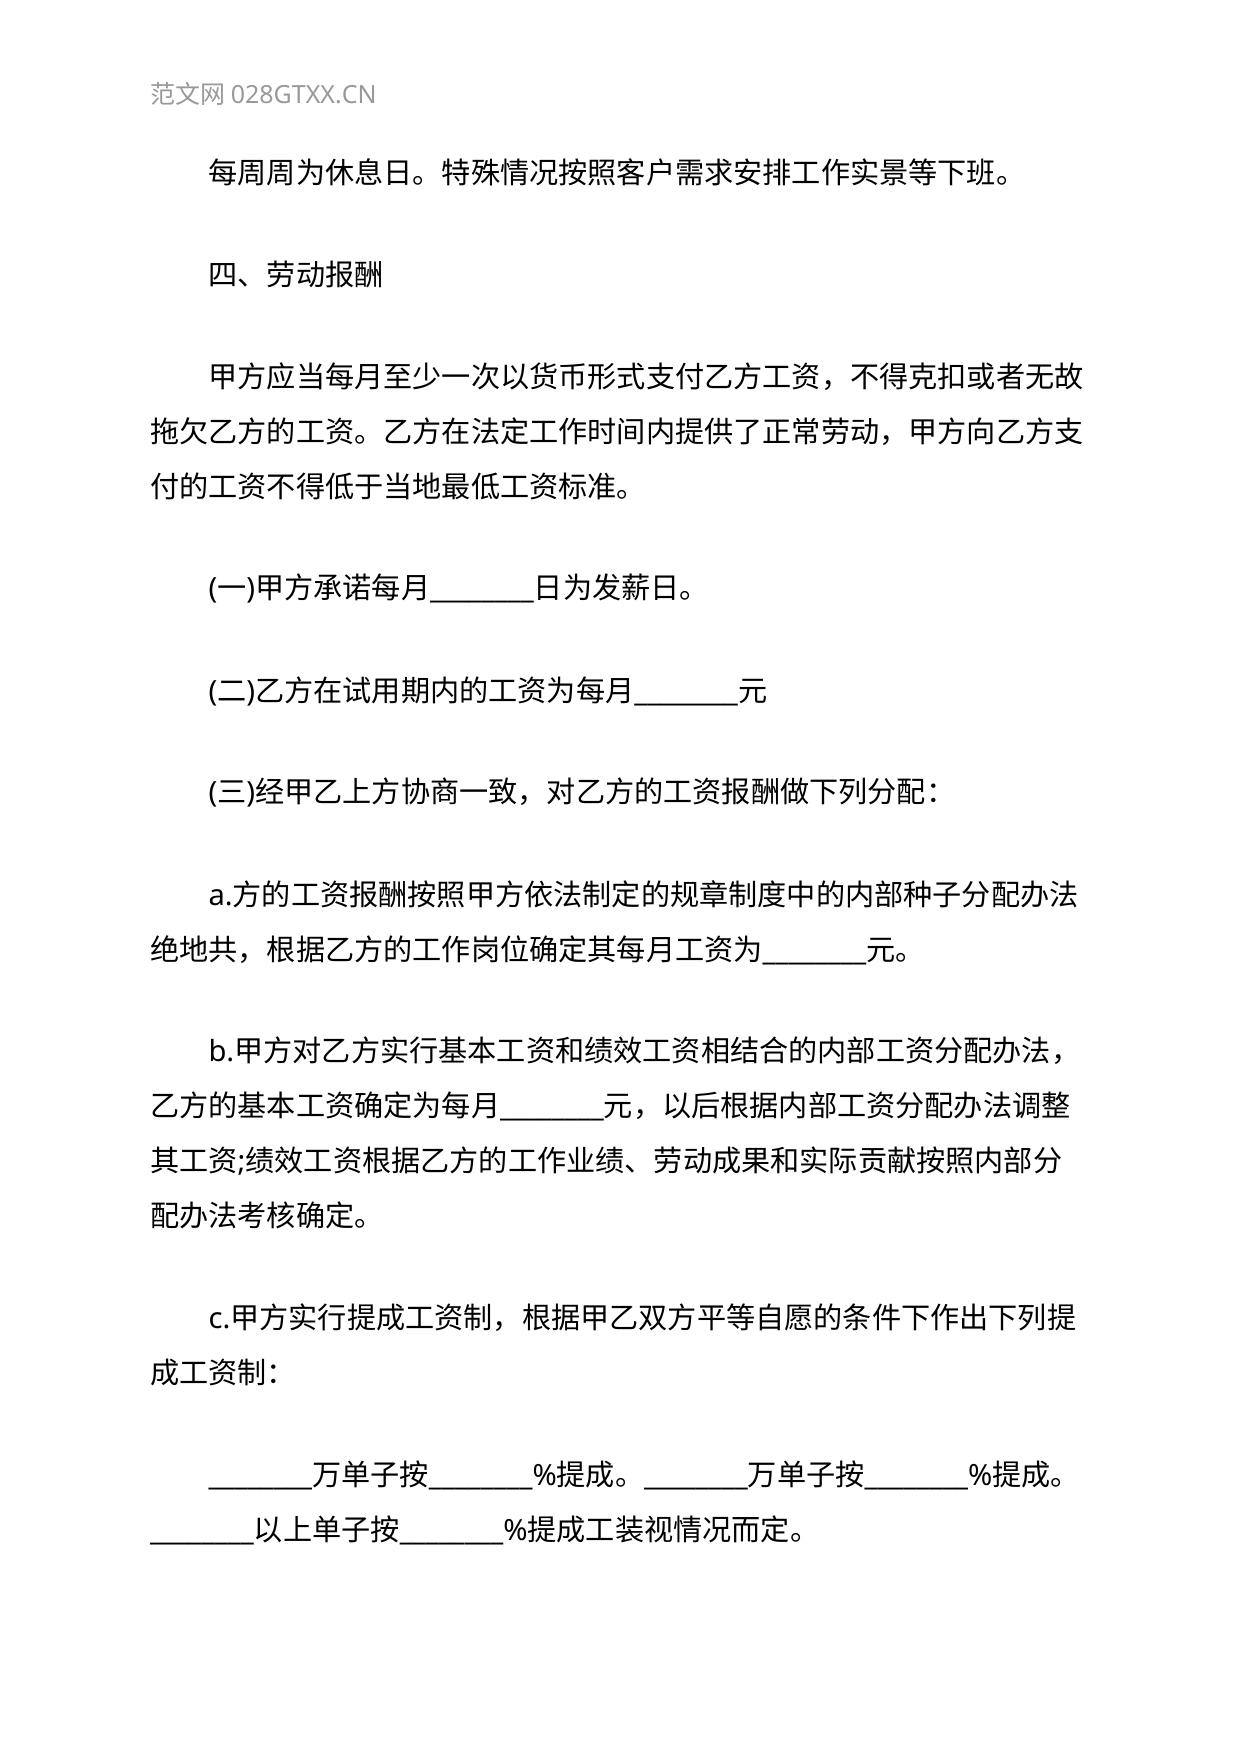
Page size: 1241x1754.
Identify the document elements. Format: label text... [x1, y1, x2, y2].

text c.甲方实行提成工资制，根据甲乙双方平等自愿的条件下作出下列提成工资制： [150, 1295, 1090, 1392]
text a.方的工资报酬按照甲方依法制定的规章制度中的内部种子分配办法绝地共，根据乙方的工作岗位确定其每月工资为________元。 [150, 871, 1090, 968]
text ________万单子按________%提成。________万单子按________%提成。________以上单子按________%提成工装视情况而定。 [150, 1452, 1090, 1549]
text b.甲方对乙方实行基本工资和绩效工资相结合的内部工资分配办法，乙方的基本工资确定为每月________元，以后根据内部工资分配办法调整其工资;绩效工资根据乙方的工作业绩、劳动成果和实际贡献按照内部分配办法考核确定。 [150, 1028, 1090, 1235]
text 四、劳动报酬 [150, 252, 1090, 294]
text (二)乙方在试用期内的工资为每月________元 [150, 667, 1090, 709]
text (一)甲方承诺每月________日为发薪日。 [150, 565, 1090, 607]
text (三)经甲乙上方协商一致，对乙方的工资报酬做下列分配： [150, 769, 1090, 811]
text 每周周为休息日。特殊情况按照客户需求安排工作实景等下班。 [150, 150, 1090, 192]
text 甲方应当每月至少一次以货币形式支付乙方工资，不得克扣或者无故拖欠乙方的工资。乙方在法定工作时间内提供了正常劳动，甲方向乙方支付的工资不得低于当地最低工资标准。 [150, 353, 1090, 506]
